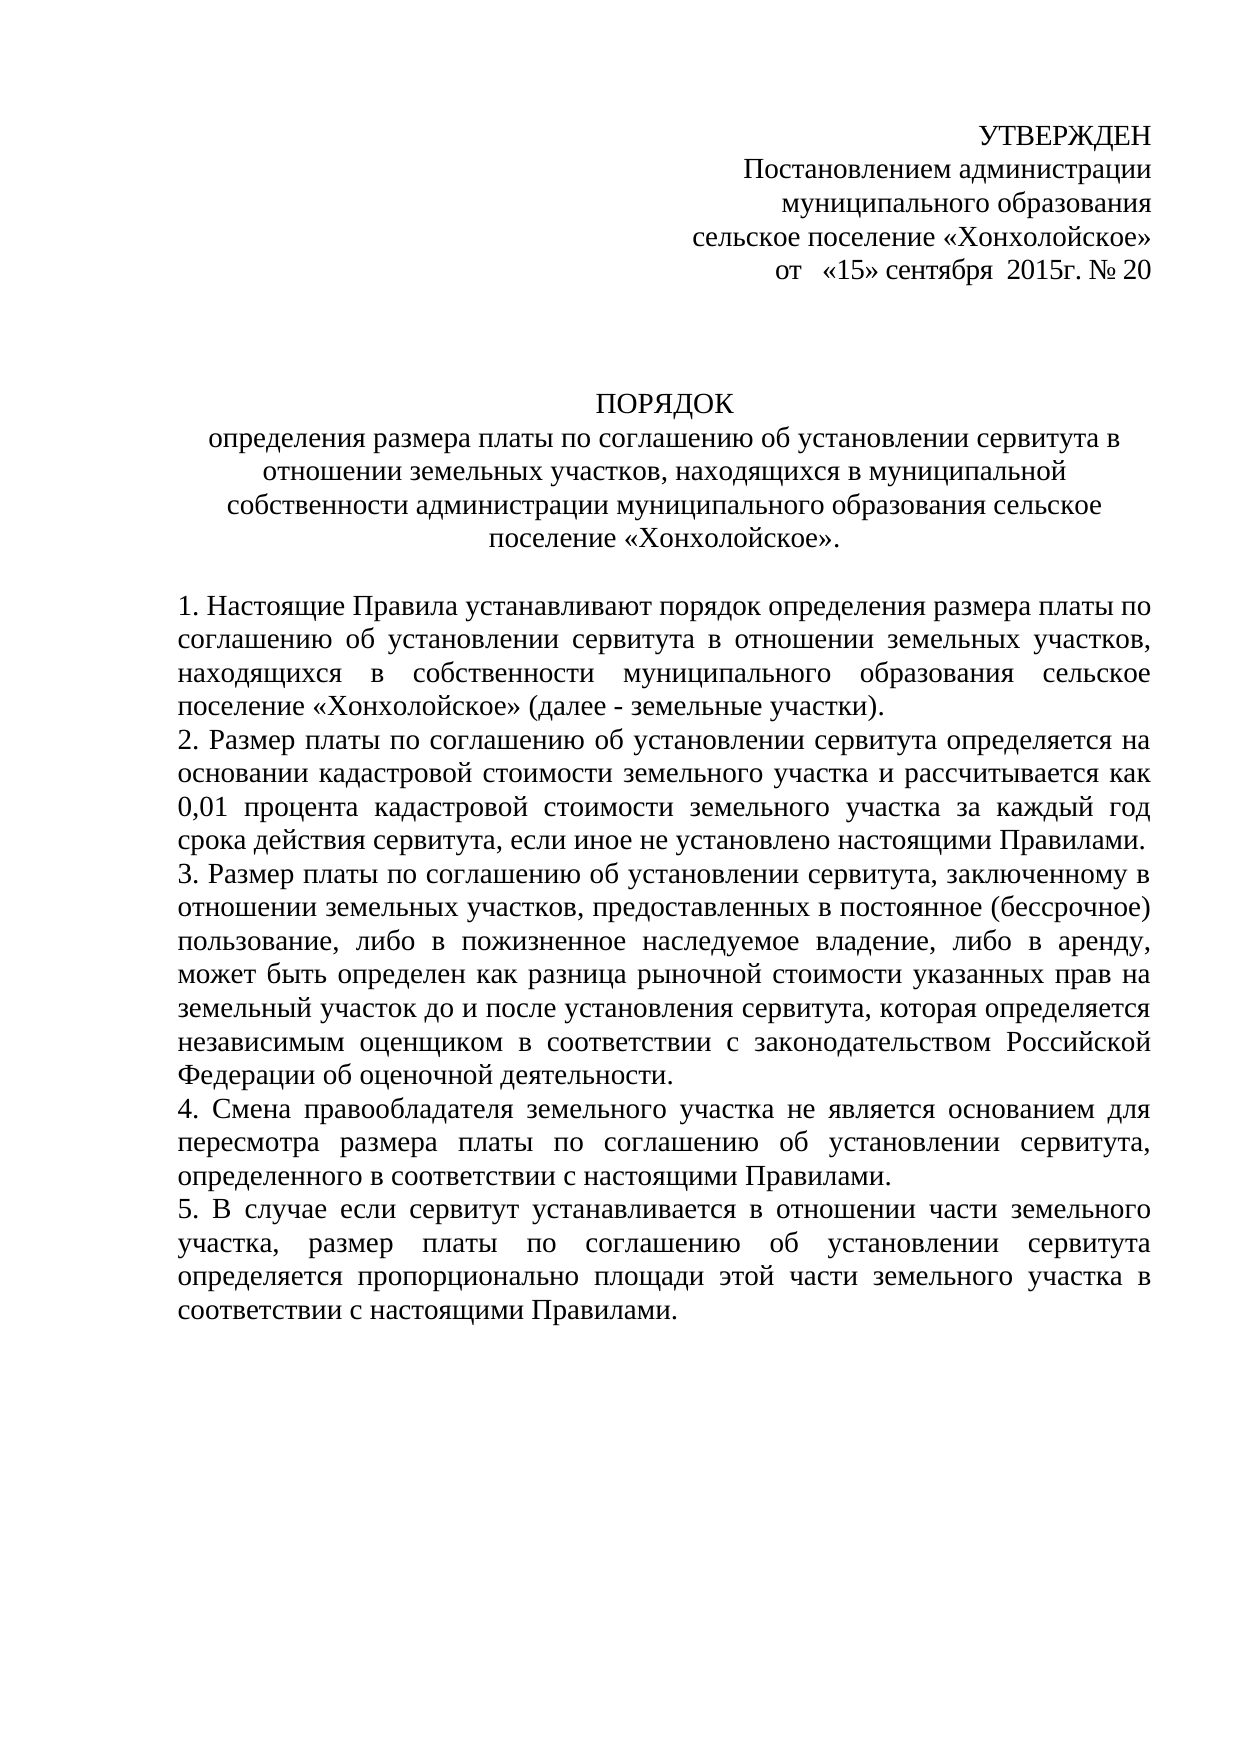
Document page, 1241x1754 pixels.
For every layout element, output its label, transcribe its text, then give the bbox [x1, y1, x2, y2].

text 1. Настоящие Правила устанавливают порядок определения размера платы по соглашению об установлении сервитута в отношении земельных участков, находящихся в собственности муниципального образования сельское поселение «Хонхолойское» (далее - земельные участки). [177, 588, 1152, 722]
text от «15» сентября 2015г. № 20 [177, 252, 1152, 286]
text 3. Размер платы по соглашению об установлении сервитута, заключенному в отношении земельных участков, предоставленных в постоянное (бессрочное) пользование, либо в пожизненное наследуемое владение, либо в аренду, может быть определен как разница рыночной стоимости указанных прав на земельный участок до и после установления сервитута, которая определяется независимым оценщиком в соответствии с законодательством Российской Федерации об оценочной деятельности. [177, 856, 1152, 1091]
text 4. Смена правообладателя земельного участка не является основанием для пересмотра размера платы по соглашению об установлении сервитута, определенного в соответствии с настоящими Правилами. [177, 1091, 1152, 1191]
text Постановлением администрации [177, 152, 1152, 185]
text ПОРЯДОК [177, 386, 1152, 420]
text 5. В случае если сервитут устанавливается в отношении части земельного участка, размер платы по соглашению об установлении сервитута определяется пропорционально площади этой части земельного участка в соответствии с настоящими Правилами. [177, 1191, 1152, 1326]
text сельское поселение «Хонхолойское» [177, 219, 1152, 252]
text 2. Размер платы по соглашению об установлении сервитута определяется на основании кадастровой стоимости земельного участка и рассчитывается как 0,01 процента кадастровой стоимости земельного участка за каждый год срока действия сервитута, если иное не установлено настоящими Правилами. [177, 722, 1152, 856]
text УТВЕРЖДЕН [177, 118, 1152, 152]
text определения размера платы по соглашению об установлении сервитута в отношении земельных участков, находящихся в муниципальной собственности администрации муниципального образования сельское поселение «Хонхолойское». [177, 420, 1152, 554]
text муниципального образования [177, 185, 1152, 219]
